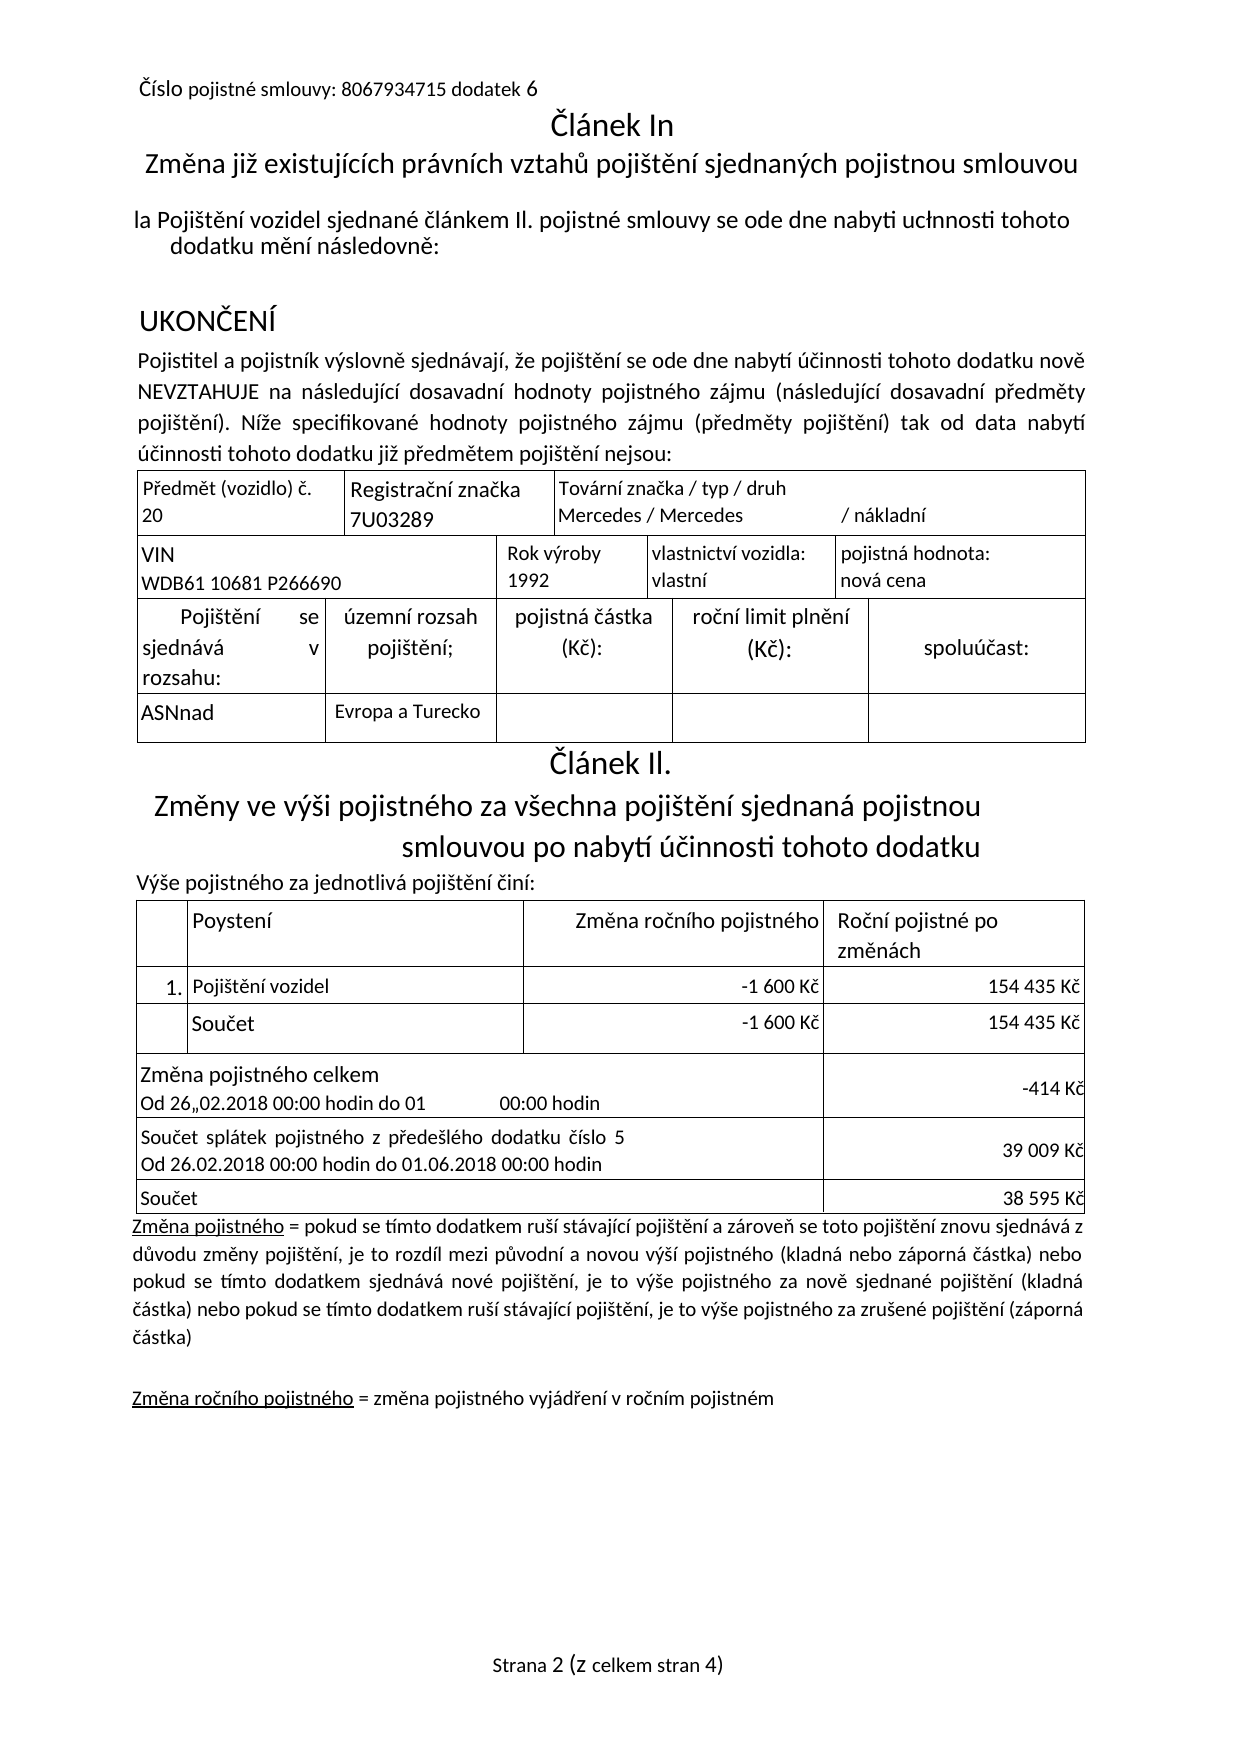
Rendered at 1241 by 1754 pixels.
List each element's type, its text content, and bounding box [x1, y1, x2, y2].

table_cell Součet splátek pojistného z předešlého dodatku číslo 5 Od 26.02.2018 00:00 hodin do 01.06.2018 00:00 hodin [137, 1118, 823, 1178]
table_header Předmět (vozidlo) č. 20 [138, 471, 344, 535]
table_cell roční limit plnění (Kč): [673, 599, 868, 693]
table_header [137, 901, 187, 966]
table_cell -414 Kč [824, 1054, 1084, 1117]
table_cell -1 600 Kč [524, 967, 823, 1003]
subtitle UKONČENÍ [139, 301, 1098, 339]
table_cell [869, 694, 1085, 742]
table_cell 1. [137, 967, 187, 1003]
table_cell -1 600 Kč [524, 1004, 823, 1053]
table_header Poystení [188, 901, 523, 966]
table_cell Součet [188, 1004, 523, 1053]
table_cell Pojištění se sjednává v rozsahu: [138, 599, 325, 693]
table_cell 154 435 Kč [824, 1004, 1084, 1053]
table_cell vlastnictví vozidla: vlastní [648, 536, 835, 597]
table_cell Součet [137, 1180, 823, 1212]
table_cell 154 435 Kč [824, 967, 1084, 1003]
table_header Roční pojistné po změnách [824, 901, 1084, 966]
text Změna již existujících právních vztahů pojištění sjednaných pojistnou smlouvou [139, 148, 1085, 179]
table_cell [137, 1004, 187, 1053]
table_header Tovární značka / typ / druh Mercedes / Mercedes / nákladní [555, 471, 1085, 535]
table_cell VIN WDB61 10681 P266690 [138, 536, 496, 597]
table_cell územní rozsah pojištění; [326, 599, 496, 693]
subtitle Změny ve výši pojistného za všechna pojištění sjednaná pojistnou smlouvou po nabytí účinnosti tohoto dodatku [154, 786, 1098, 866]
table_cell Evropa a Turecko [326, 694, 496, 742]
text Článek In [99, 104, 1125, 144]
table_header Registrační značka 7U03289 [345, 471, 554, 535]
table_cell pojistná částka (Kč): [497, 599, 672, 693]
table_cell [497, 694, 672, 742]
text Změna ročního pojistného = změna pojistného vyjádření v ročním pojistném [132, 1385, 1085, 1410]
table_cell spoluúčast: [869, 599, 1085, 693]
table_cell 38 595 Kč [824, 1180, 1084, 1212]
table_cell Pojištění vozidel [188, 967, 523, 1003]
text Výše pojistného za jednotlivá pojištění činí: [136, 868, 1087, 897]
text Pojistitel a pojistník výslovně sjednávají, že pojištění se ode dne nabytí účinnosti tohoto dodatku nově NEVZTAHUJE na následující dosavadní hodnoty pojistného zájmu (následující dosavadní předměty pojištění). Níže specifikované hodnoty pojistného zájmu (předměty pojištění) tak od data nabytí účinnosti tohoto dodatku již předmětem pojištění nejsou: [137, 347, 1087, 467]
table_cell 39 009 Kč [824, 1118, 1084, 1178]
text la Pojištění vozidel sjednané článkem Il. pojistné smlouvy se ode dne nabyti ucłnnosti tohoto dodatku mění následovně: [133, 206, 1098, 261]
table_cell Rok výroby 1992 [497, 536, 647, 597]
table_cell Změna pojistného celkem Od 26„02.2018 00:00 hodin do 01 00:00 hodin [137, 1054, 823, 1117]
table_cell [673, 694, 868, 742]
text Změna pojistného = pokud se tímto dodatkem ruší stávající pojištění a zároveň se toto pojištění znovu sjednává z důvodu změny pojištění, je to rozdíl mezi původní a novou výší pojistného (kladná nebo záporná částka) nebo pokud se tímto dodatkem sjednává nové pojištění, je to výše pojistného za nově sjednané pojištění (kladná částka) nebo pokud se tímto dodatkem ruší stávající pojištění, je to výše pojistného za zrušené pojištění (záporná částka) [132, 1213, 1085, 1350]
table_cell pojistná hodnota: nová cena [836, 536, 1085, 597]
table_cell ASNnad [138, 694, 325, 742]
text Článek Il. [99, 742, 1122, 783]
table_header Změna ročního pojistného [524, 901, 823, 966]
